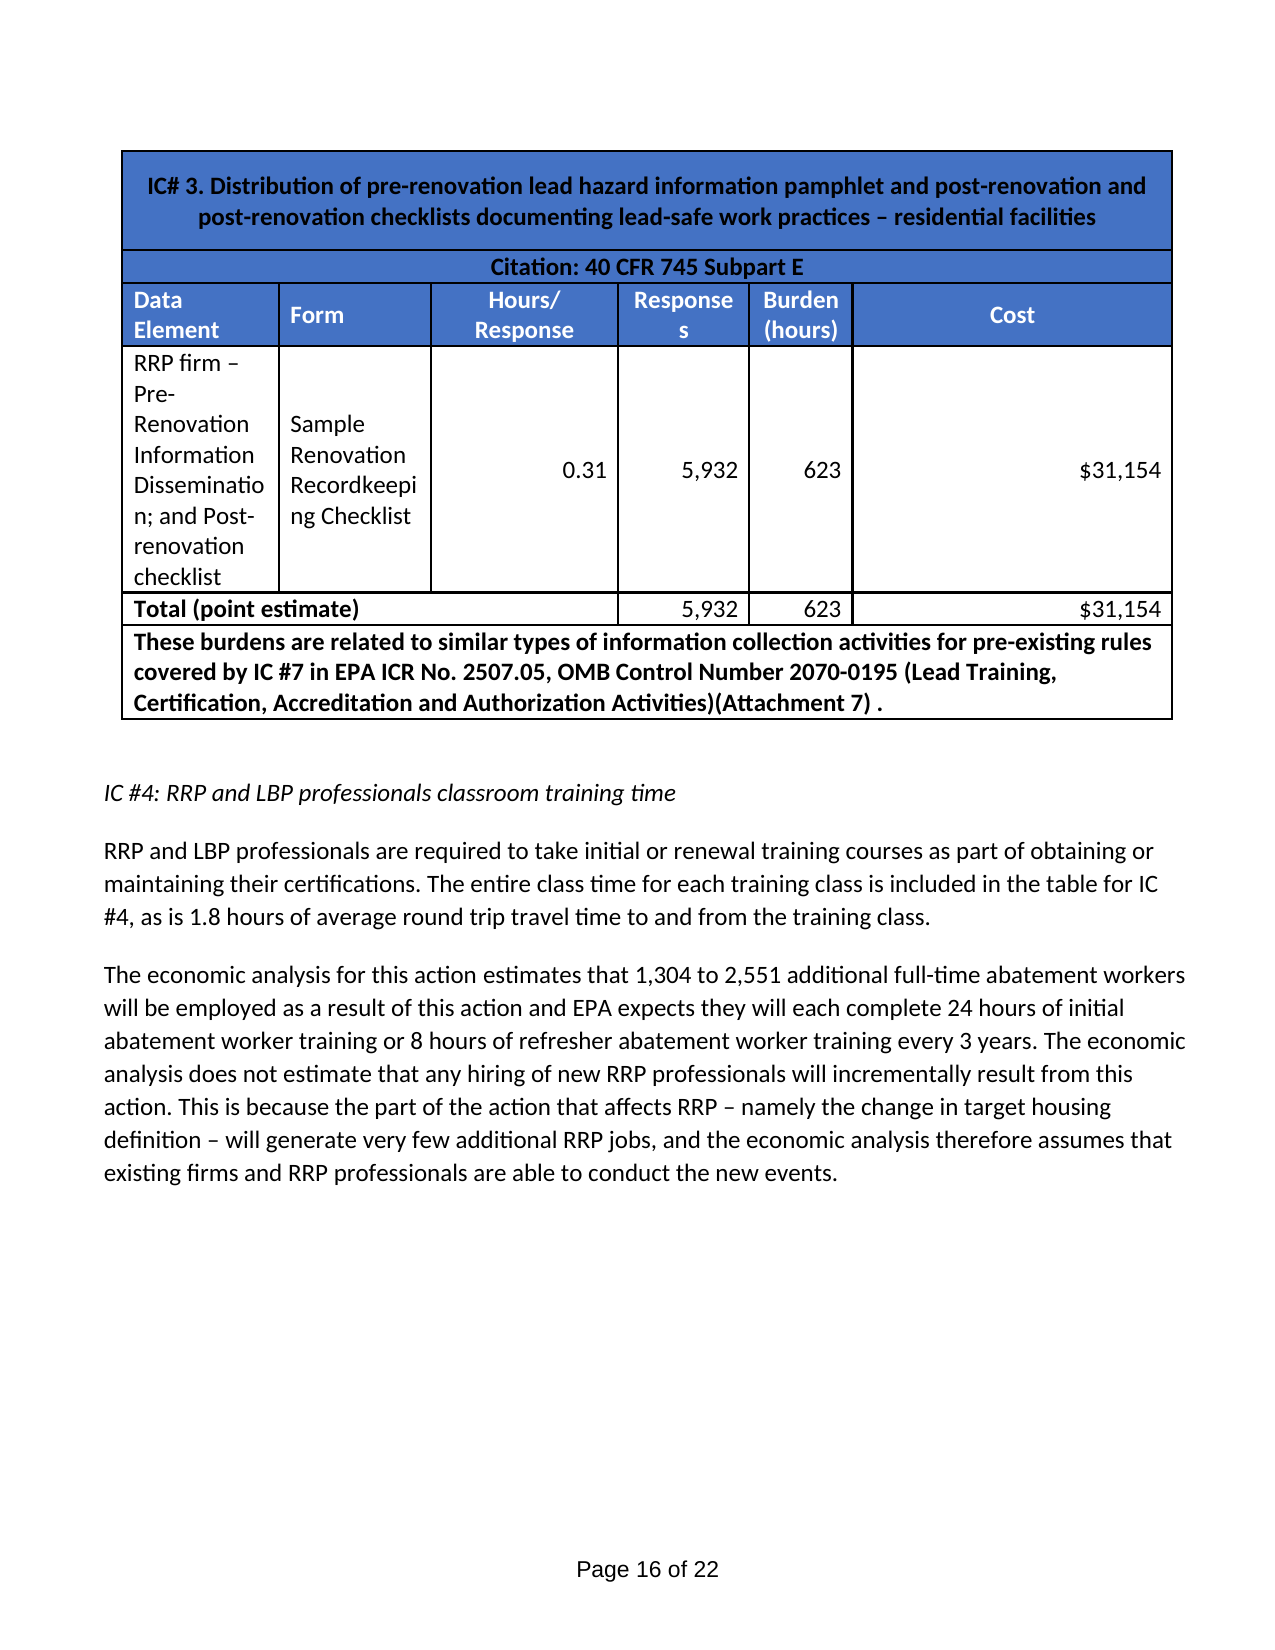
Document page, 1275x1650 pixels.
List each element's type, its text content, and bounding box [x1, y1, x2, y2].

table_cell Burden (hours) [750, 284, 851, 345]
table_cell Total (point estimate) [123, 594, 617, 624]
table_cell 623 [750, 594, 851, 624]
table_cell These burdens are related to similar types of information collection activities for pre-existing rules covered by IC #7 in EPA ICR No. 2507.05, OMB Control Number 2070-0195 (Lead Training, Certification, Accreditation and Authorization Activities)(Attachment 7) . [123, 626, 1171, 718]
table_cell $31,154 [854, 347, 1171, 591]
table_cell Citation: 40 CFR 745 Subpart E [123, 251, 1171, 282]
table_cell 623 [750, 347, 851, 591]
table_header IC# 3. Distribution of pre-renovation lead hazard information pamphlet and post-renovation and post-renovation checklists documenting lead-safe work practices – residential facilities [123, 152, 1171, 249]
table_cell Responses [619, 284, 748, 345]
table_cell Sample Renovation Recordkeeping Checklist [280, 347, 430, 591]
table_cell RRP firm – Pre-Renovation Information Dissemination; and Post-renovation checklist [123, 347, 278, 591]
table_cell Cost [854, 284, 1171, 345]
table_cell 0.31 [432, 347, 617, 591]
table_cell Hours/Response [432, 284, 617, 345]
table_cell $31,154 [854, 594, 1171, 624]
table_cell 5,932 [619, 347, 748, 591]
text The economic analysis for this action estimates that 1,304 to 2,551 additional full-time abatement workers will be employed as a result of this action and EPA expects they will each complete 24 hours of initial abatement worker training or 8 hours of refresher abatement worker training every 3 years. The economic analysis does not estimate that any hiring of new RRP professionals will incrementally result from this action. This is because the part of the action that affects RRP – namely the change in target housing definition – will generate very few additional RRP jobs, and the economic analysis therefore assumes that existing firms and RRP professionals are able to conduct the new events. [103, 959, 1191, 1187]
table_cell Form [280, 284, 430, 345]
text RRP and LBP professionals are required to take initial or renewal training courses as part of obtaining or maintaining their certifications. The entire class time for each training class is included in the table for IC #4, as is 1.8 hours of average round trip travel time to and from the training class. [103, 836, 1191, 932]
table_cell Data Element [123, 284, 278, 345]
table_cell 5,932 [619, 594, 748, 624]
text IC #4: RRP and LBP professionals classroom training time [103, 778, 1191, 808]
